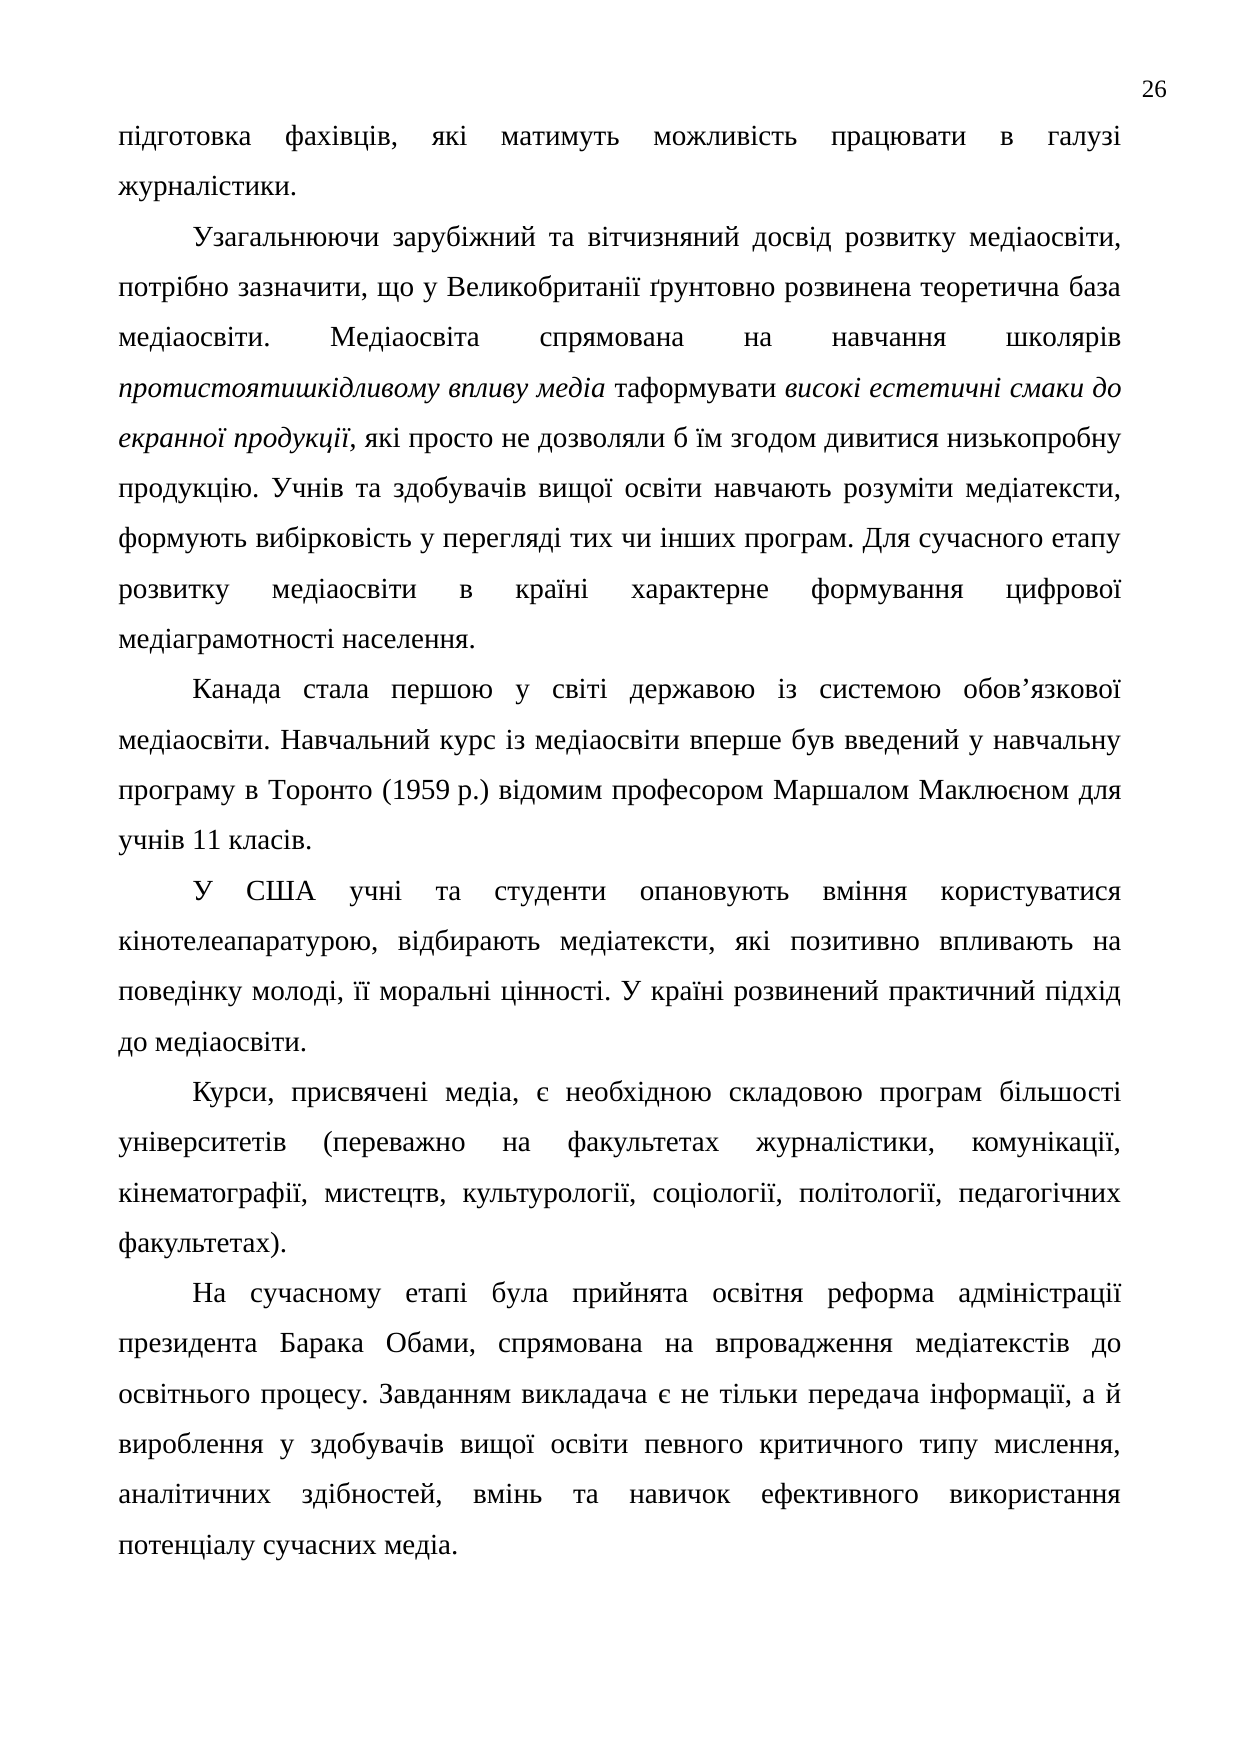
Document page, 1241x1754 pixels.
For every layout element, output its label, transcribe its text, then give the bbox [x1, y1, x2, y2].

text Узагальнюючи зарубіжний та вітчизняний досвід розвитку медіаосвіти, потрібно зазначити, що у Великобританії ґрунтовно розвинена теоретична база медіаосвіти. Медіаосвіта спрямована на навчання школярів протистоятишкідливому впливу медіа таформувати високі естетичні смаки до екранної продукції, які просто не дозволяли б їм згодом дивитися низькопробну продукцію. Учнів та здобувачів вищої освіти навчають розуміти медіатексти, формують вибірковість у перегляді тих чи інших програм. Для сучасного етапу розвитку медіаосвіти в країні характерне формування цифрової медіаграмотності населення. [118, 219, 1122, 655]
text У США учні та студенти опановують вміння користуватися кінотелеапаратурою, відбирають медіатексти, які позитивно впливають на поведінку молоді, її моральні цінності. У країні розвинений практичний підхід до медіаосвіти. [118, 873, 1122, 1057]
text На сучасному етапі була прийнята освітня реформа адміністрації президента Барака Обами, спрямована на впровадження медіатекстів до освітнього процесу. Завданням викладача є не тільки передача інформації, а й вироблення у здобувачів вищої освіти певного критичного типу мислення, аналітичних здібностей, вмінь та навичок ефективного використання потенціалу сучасних медіа. [118, 1275, 1122, 1560]
list Курси, присвячені медіа, є необхідною складовою програм більшості університетів (переважно на факультетах журналістики, комунікації, кінематографії, мистецтв, культурології, соціології, політології, педагогічних факультетах). [118, 1074, 1122, 1258]
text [118, 118, 1122, 202]
text Канада стала першою у світі державою із системою обов’язкової медіаосвіти. Навчальний курс із медіаосвіти вперше був введений у навчальну програму в Торонто (1959 р.) відомим професором Маршалом Маклюєном для учнів 11 класів. [118, 672, 1122, 856]
